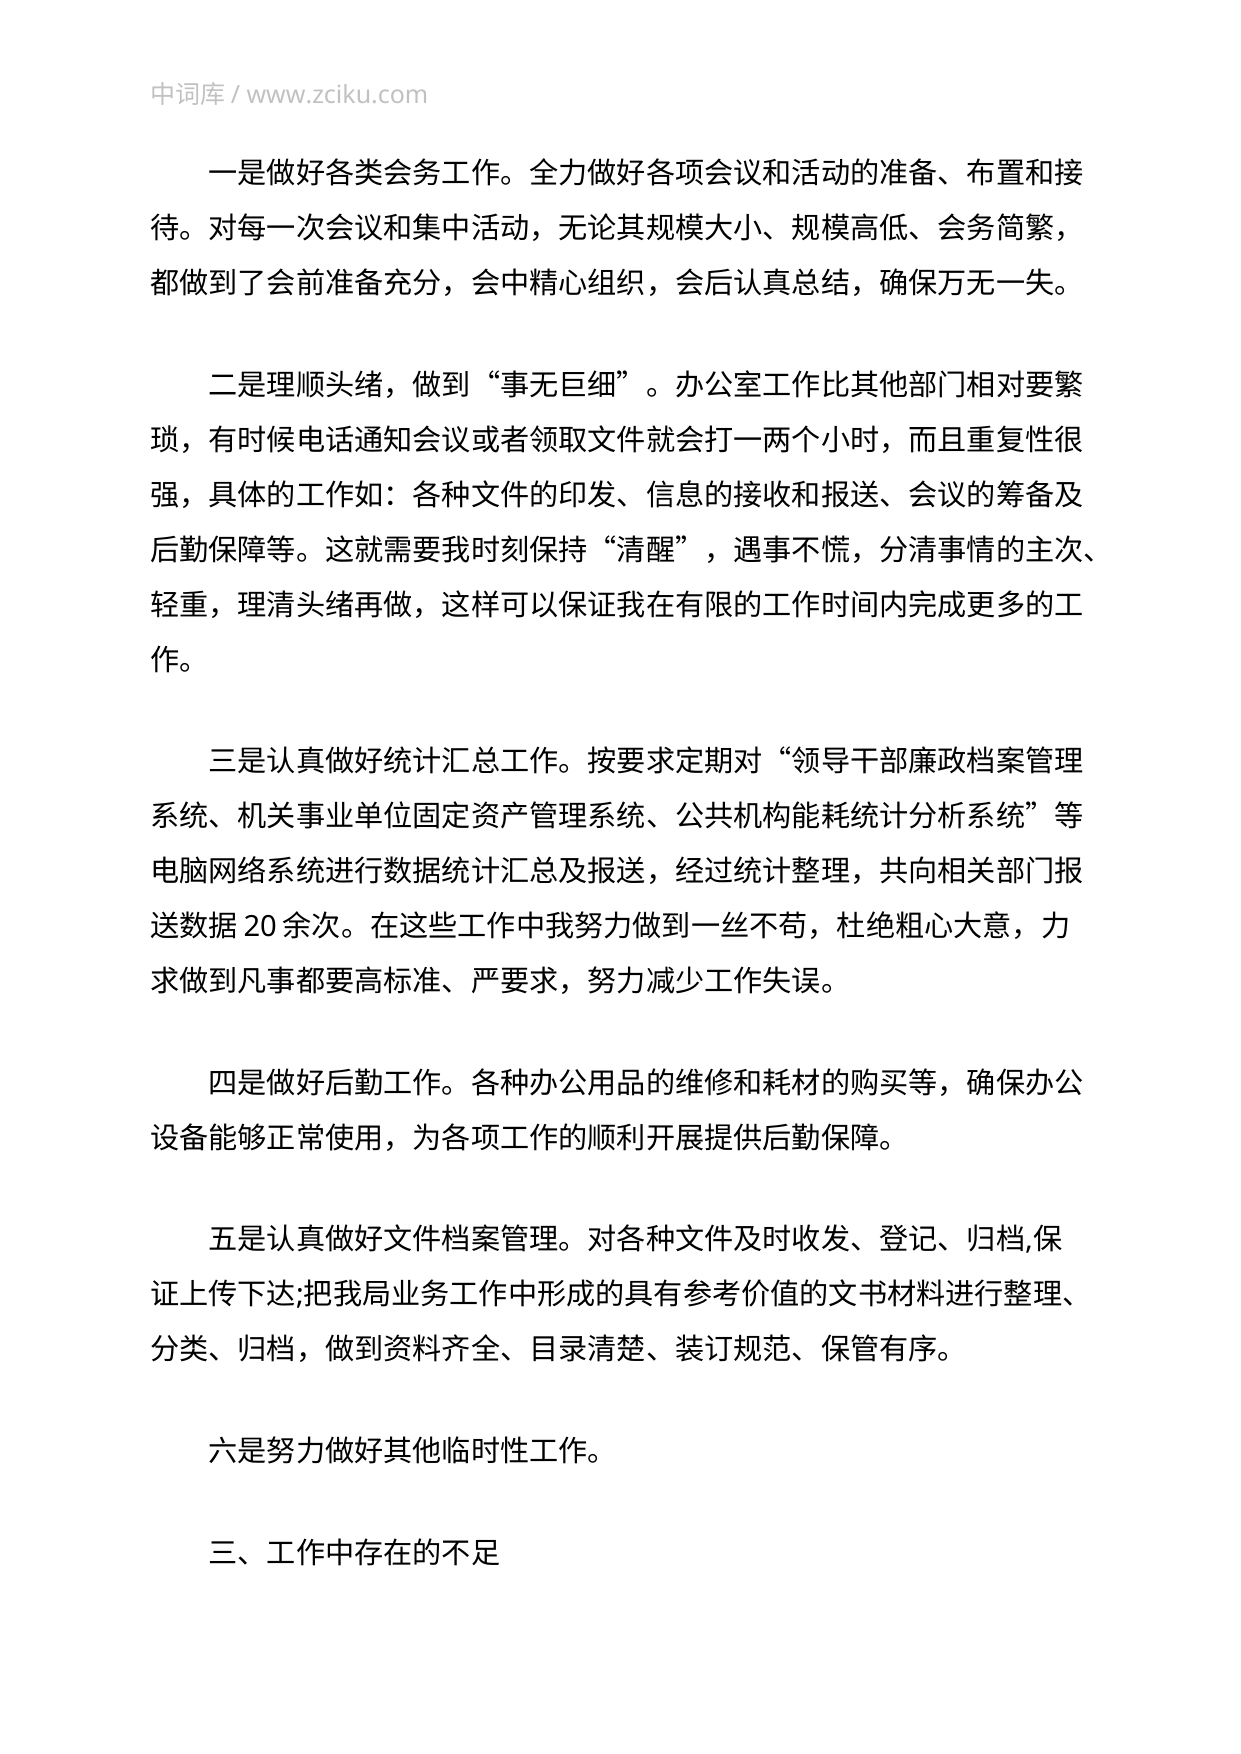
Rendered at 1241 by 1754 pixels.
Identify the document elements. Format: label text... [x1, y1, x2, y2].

text 三、工作中存在的不足 [150, 1529, 1090, 1572]
text 六是努力做好其他临时性工作。 [150, 1428, 1090, 1470]
text 五是认真做好文件档案管理。对各种文件及时收发、登记、归档,保证上传下达;把我局业务工作中形成的具有参考价值的文书材料进行整理、分类、归档，做到资料齐全、目录清楚、装订规范、保管有序。 [150, 1216, 1090, 1368]
text 三是认真做好统计汇总工作。按要求定期对“领导干部廉政档案管理系统、机关事业单位固定资产管理系统、公共机构能耗统计分析系统”等电脑网络系统进行数据统计汇总及报送，经过统计整理，共向相关部门报送数据20余次。在这些工作中我努力做到一丝不苟，杜绝粗心大意，力求做到凡事都要高标准、严要求，努力减少工作失误。 [150, 738, 1090, 1000]
text 四是做好后勤工作。各种办公用品的维修和耗材的购买等，确保办公设备能够正常使用，为各项工作的顺利开展提供后勤保障。 [150, 1059, 1090, 1156]
text 二是理顺头绪，做到“事无巨细”。办公室工作比其他部门相对要繁琐，有时候电话通知会议或者领取文件就会打一两个小时，而且重复性很强，具体的工作如：各种文件的印发、信息的接收和报送、会议的筹备及后勤保障等。这就需要我时刻保持“清醒”，遇事不慌，分清事情的主次、轻重，理清头绪再做，这样可以保证我在有限的工作时间内完成更多的工作。 [150, 362, 1090, 678]
text 一是做好各类会务工作。全力做好各项会议和活动的准备、布置和接待。对每一次会议和集中活动，无论其规模大小、规模高低、会务简繁，都做到了会前准备充分，会中精心组织，会后认真总结，确保万无一失。 [150, 150, 1090, 302]
